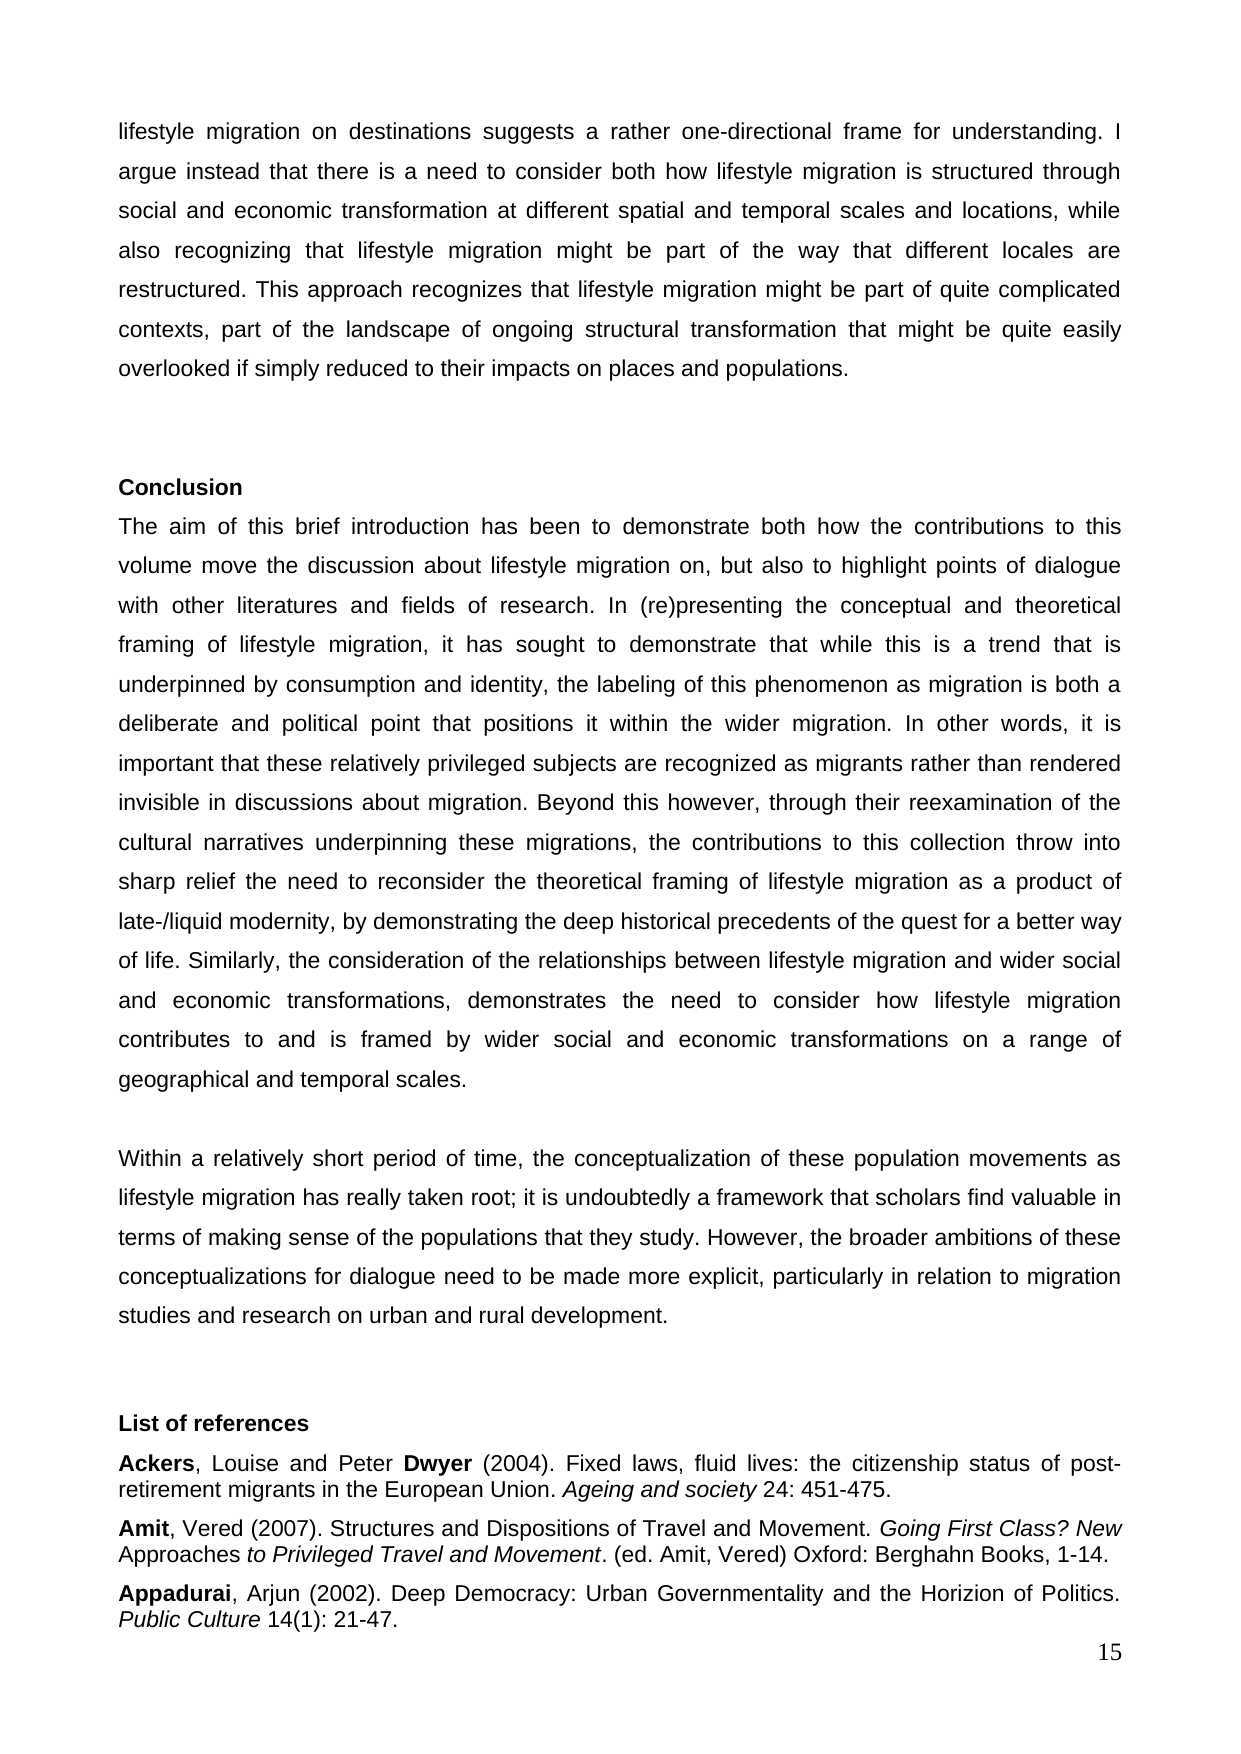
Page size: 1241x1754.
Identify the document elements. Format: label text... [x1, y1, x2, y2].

text Within a relatively short period of time, the conceptualization of these population movements as lifestyle migration has really taken root; it is undoubtedly a framework that scholars find valuable in terms of making sense of the populations that they study. However, the broader ambitions of these conceptualizations for dialogue need to be made more explicit, particularly in relation to migration studies and research on urban and rural development. [118, 1144, 1122, 1329]
text Amit, Vered (2007). Structures and Dispositions of Travel and Movement. Going First Class? New Approaches to Privileged Travel and Movement. (ed. Amit, Vered) Oxford: Berghahn Books, 1-14. [118, 1515, 1122, 1567]
text The aim of this brief introduction has been to demonstrate both how the contributions to this volume move the discussion about lifestyle migration on, but also to highlight points of dialogue with other literatures and fields of research. In (re)presenting the conceptual and theoretical framing of lifestyle migration, it has sought to demonstrate that while this is a trend that is underpinned by consumption and identity, the labeling of this phenomenon as migration is both a deliberate and political point that positions it within the wider migration. In other words, it is important that these relatively privileged subjects are recognized as migrants rather than rendered invisible in discussions about migration. Beyond this however, through their reexamination of the cultural narratives underpinning these migrations, the contributions to this collection throw into sharp relief the need to reconsider the theoretical framing of lifestyle migration as a product of late-/liquid modernity, by demonstrating the deep historical precedents of the quest for a better way of life. Similarly, the consideration of the relationships between lifestyle migration and wider social and economic transformations, demonstrates the need to consider how lifestyle migration contributes to and is framed by wider social and economic transformations on a range of geographical and temporal scales. [118, 513, 1122, 1092]
text Appadurai, Arjun (2002). Deep Democracy: Urban Governmentality and the Horizion of Politics. Public Culture 14(1): 21-47. [118, 1580, 1122, 1633]
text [118, 118, 1122, 381]
text Ackers, Louise and Peter Dwyer (2004). Fixed laws, fluid lives: the citizenship status of post-retirement migrants in the European Union. Ageing and society 24: 451-475. [118, 1449, 1122, 1502]
text Conclusion [118, 473, 1122, 500]
text List of references [118, 1410, 1122, 1436]
